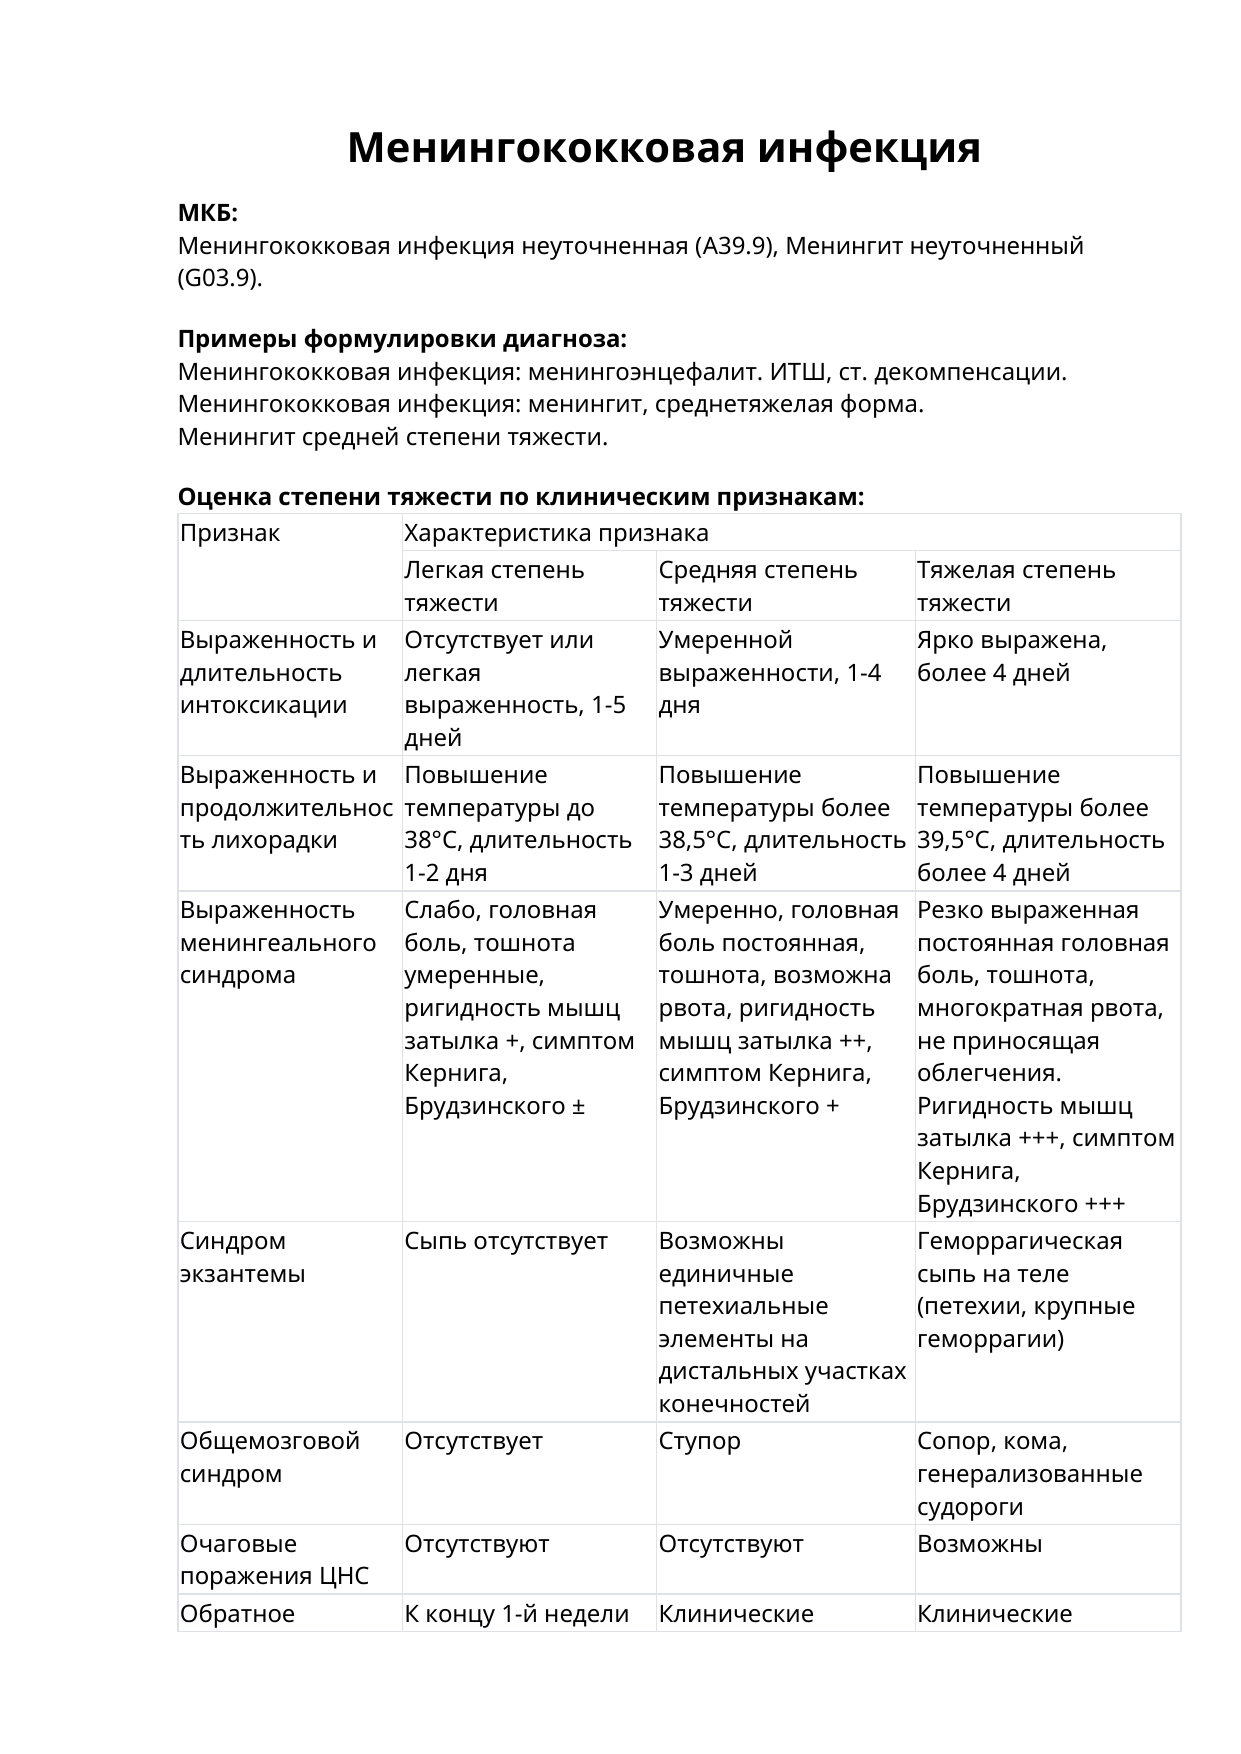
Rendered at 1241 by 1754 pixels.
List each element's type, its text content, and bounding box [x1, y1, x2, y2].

table_cell Средняя степень тяжести [657, 551, 915, 620]
table_cell Повышение температуры более 38,5°С, длительность 1-3 дней [657, 756, 915, 890]
text Менингококковая инфекция неуточненная (A39.9), Менингит неуточненный (G03.9). [177, 229, 1152, 322]
table_cell Легкая степень тяжести [403, 551, 656, 620]
table_cell Сопор, кома, генерализованные судороги [916, 1423, 1180, 1523]
table_header Характеристика признака [403, 514, 1180, 550]
text Менингит средней степени тяжести. [177, 420, 1152, 452]
text МКБ: [177, 196, 1152, 229]
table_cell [657, 1595, 915, 1631]
table_cell Тяжелая степень тяжести [916, 551, 1180, 620]
text Менингококковая инфекция [177, 118, 1152, 175]
table_cell Повышение температуры до 38°С, длительность 1-2 дня [403, 756, 656, 890]
table_cell Отсутствуют [403, 1525, 656, 1593]
table_cell Отсутствует или легкая выраженность, 1-5 дней [403, 621, 656, 755]
table_cell Умеренно, головная боль постоянная, тошнота, возможна рвота, ригидность мышц затылка ++, симптом Кернига, Брудзинского + [657, 892, 915, 1221]
table_cell Возможны единичные петехиальные элементы на дистальных участках конечностей [657, 1222, 915, 1421]
table_cell Выраженность и продолжительность лихорадки [179, 756, 402, 890]
text Примеры формулировки диагноза: [177, 322, 1152, 354]
table_cell Отсутствуют [657, 1525, 915, 1593]
table_cell Повышение температуры более 39,5°С, длительность более 4 дней [916, 756, 1180, 890]
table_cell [916, 1595, 1180, 1631]
table_cell Выраженность и длительность интоксикации [179, 621, 402, 755]
table_cell К концу 1-й недели [403, 1595, 656, 1631]
table_cell Синдром экзантемы [179, 1222, 402, 1421]
table_cell Ярко выражена, более 4 дней [916, 621, 1180, 755]
table_cell Сыпь отсутствует [403, 1222, 656, 1421]
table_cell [179, 1595, 402, 1631]
table_cell Выраженность менингеального синдрома [179, 892, 402, 1221]
table_cell Возможны [916, 1525, 1180, 1593]
text Менингококковая инфекция: менингоэнцефалит. ИТШ, ст. декомпенсации. [177, 354, 1152, 387]
table_cell Резко выраженная постоянная головная боль, тошнота, многократная рвота, не приносящая облегчения. Ригидность мышц затылка +++, симптом Кернига, Брудзинского +++ [916, 892, 1180, 1221]
table_header Признак [179, 514, 402, 620]
table_cell Очаговые поражения ЦНС [179, 1525, 402, 1593]
table_cell Геморрагическая сыпь на теле (петехии, крупные геморрагии) [916, 1222, 1180, 1421]
table_cell Отсутствует [403, 1423, 656, 1523]
table_cell Общемозговой синдром [179, 1423, 402, 1523]
table_cell Умеренной выраженности, 1-4 дня [657, 621, 915, 755]
table_cell Ступор [657, 1423, 915, 1523]
table_cell Слабо, головная боль, тошнота умеренные, ригидность мышц затылка +, симптом Кернига, Брудзинского ± [403, 892, 656, 1221]
text Менингококковая инфекция: менингит, среднетяжелая форма. [177, 387, 1152, 420]
text Оценка степени тяжести по клиническим признакам: [177, 480, 1152, 512]
